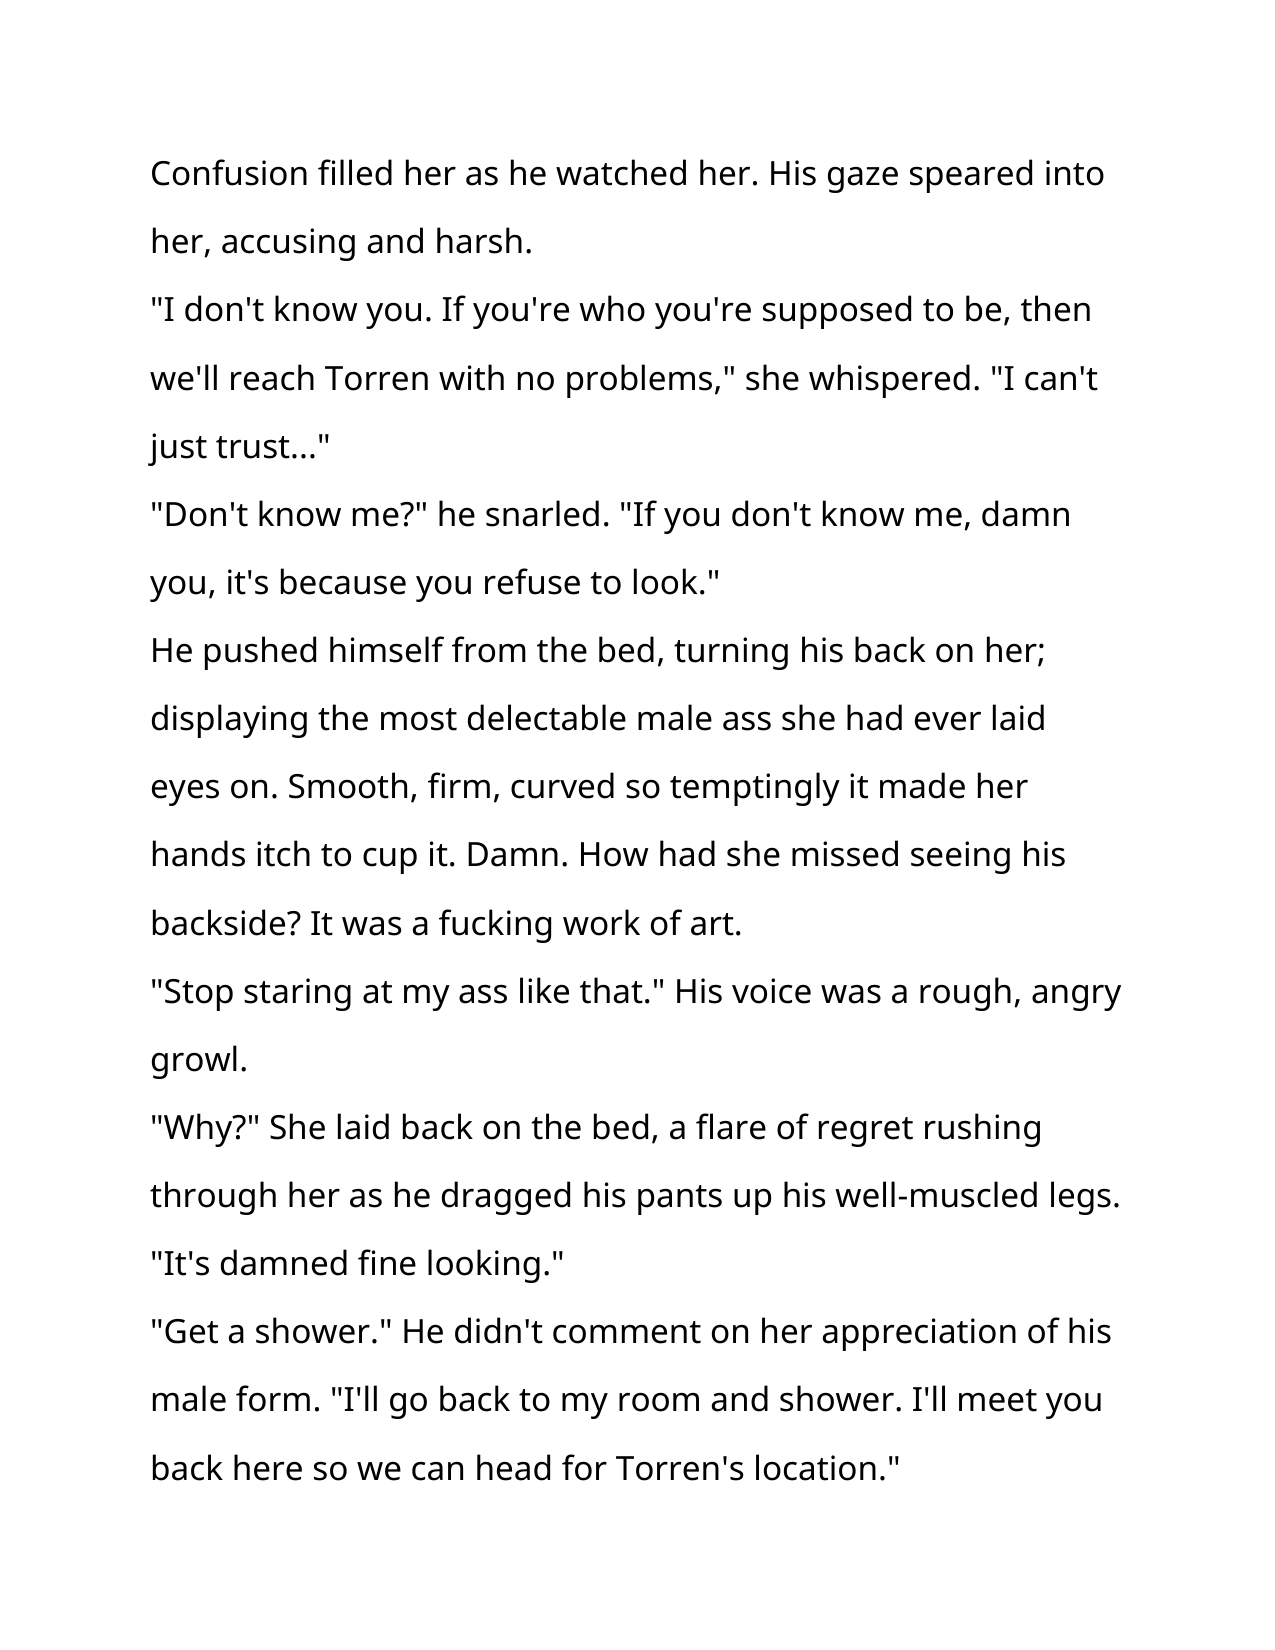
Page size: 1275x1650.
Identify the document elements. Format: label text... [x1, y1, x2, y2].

text "Stop staring at my ass like that." His voice was a rough, angry growl. [150, 967, 1125, 1081]
text "Why?" She laid back on the bed, a flare of regret rushing through her as he dragged his pants up his well-muscled legs. "It's damned fine looking." [150, 1104, 1125, 1285]
text He pushed himself from the bed, turning his back on her; displaying the most delectable male ass she had ever laid eyes on. Smooth, firm, curved so temptingly it made her hands itch to cup it. Damn. How had she missed seeing his backside? It was a fucking work of art. [150, 627, 1125, 945]
text "Get a shower." He didn't comment on her appreciation of his male form. "I'll go back to my room and shower. I'll meet you back here so we can head for Torren's location." [150, 1308, 1125, 1490]
text "Don't know me?" he snarled. "If you don't know me, damn you, it's because you refuse to look." [150, 491, 1125, 604]
text Confusion filled her as he watched her. His gaze speared into her, accusing and harsh. [150, 150, 1125, 263]
text "I don't know you. If you're who you're supposed to be, then we'll reach Torren with no problems," she whispered. "I can't just trust..." [150, 286, 1125, 468]
